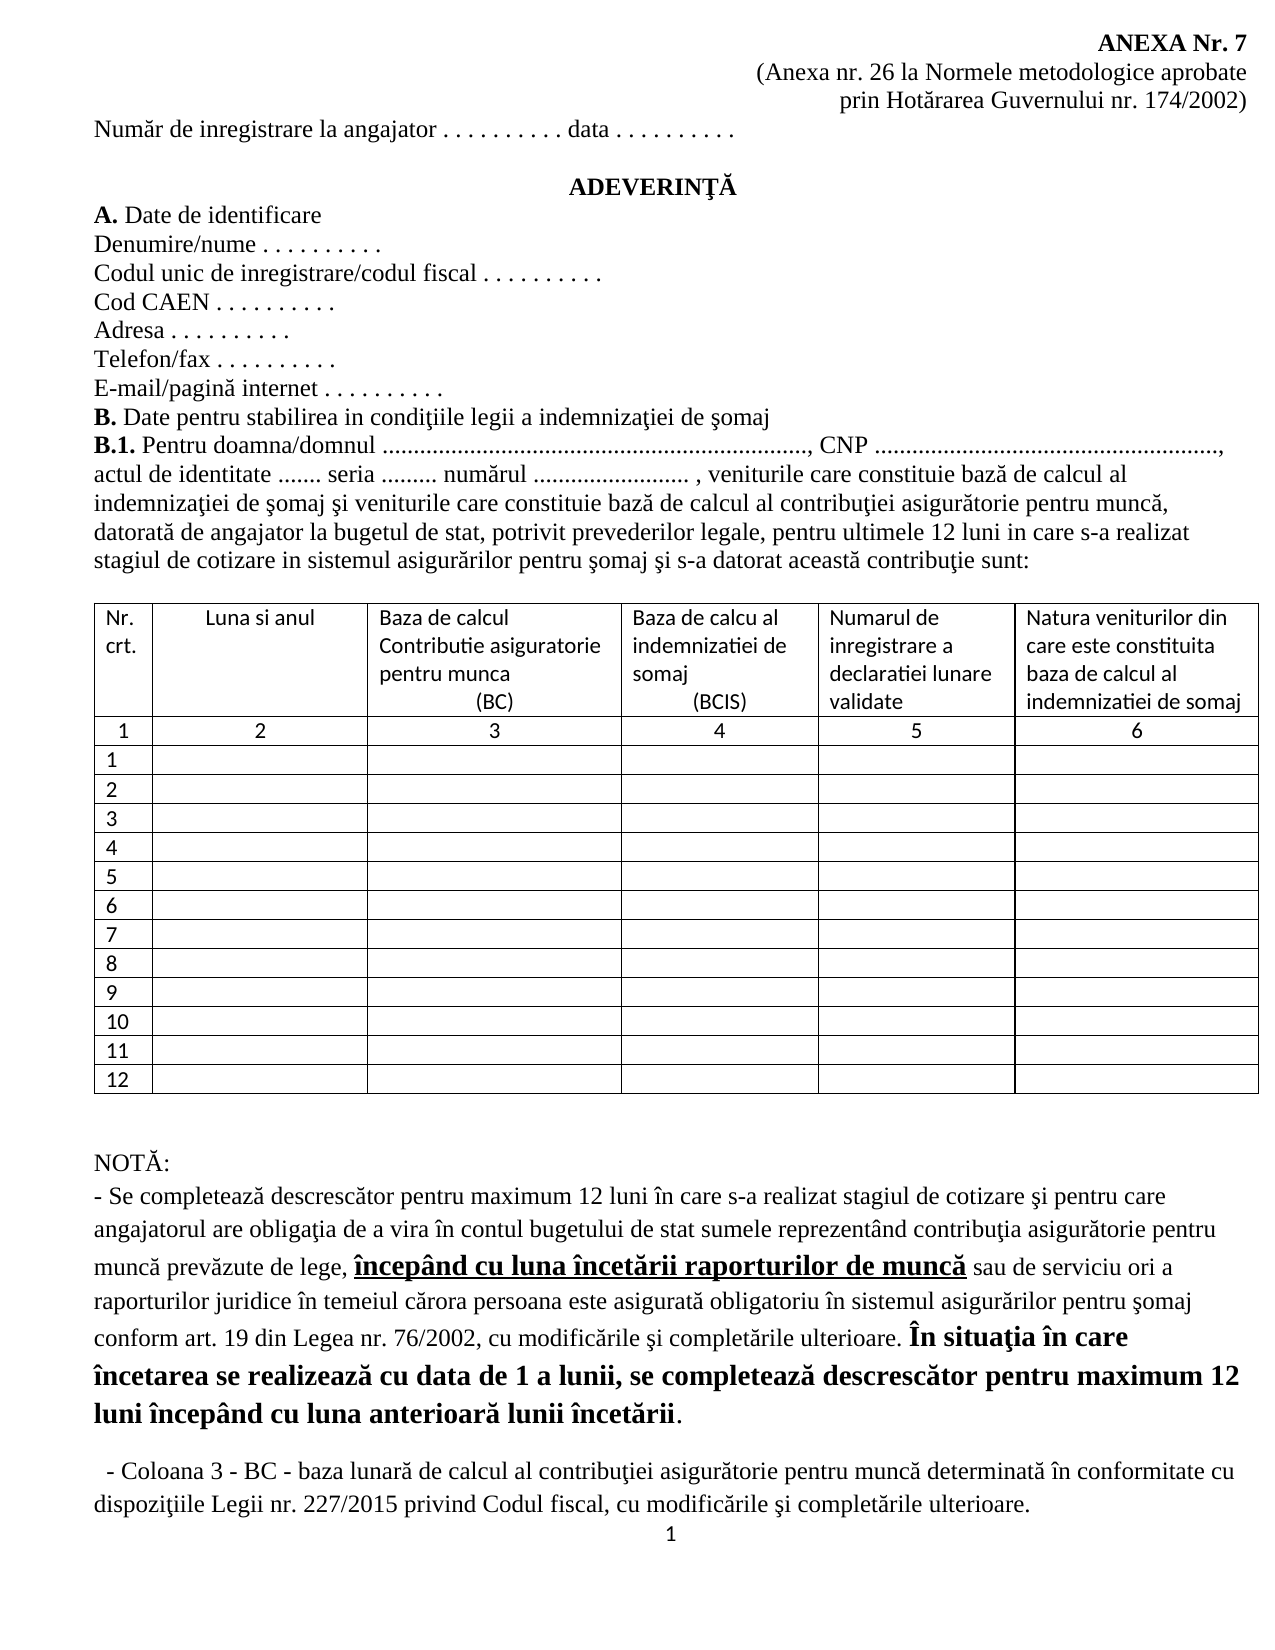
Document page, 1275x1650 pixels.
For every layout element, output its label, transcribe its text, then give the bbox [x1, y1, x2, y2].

table_cell [1016, 1065, 1258, 1093]
table_cell [622, 804, 818, 832]
table_cell [622, 1036, 818, 1064]
text ANEXA Nr. 7 [94, 28, 1247, 57]
text NOTĂ: - Se completează descrescător pentru maximum 12 luni în care s-a realizat stagiul de cotizare şi pentru care angajatorul are obligaţia de a vira în contul bugetului de stat sumele reprezentând contribuţia asigurătorie pentru muncă prevăzute de lege, începând cu luna încetării raporturilor de muncă sau de serviciu ori a raporturilor juridice în temeiul cărora persoana este asigurată obligatoriu în sistemul asigurărilor pentru şomaj conform art. 19 din Legea nr. 76/2002, cu modificările şi completările ulterioare. În situaţia în care încetarea se realizează cu data de 1 a lunii, se completează descrescător pentru maximum 12 luni începând cu luna anterioară lunii încetării. [94, 1148, 1247, 1430]
text Număr de inregistrare la angajator . . . . . . . . . . data . . . . . . . . . . [94, 114, 1247, 143]
table_cell [819, 949, 1014, 977]
table_cell [819, 833, 1014, 861]
table_header Baza de calcul Contributie asiguratorie pentru munca (BC) [368, 604, 621, 716]
table_cell 2 [153, 717, 367, 744]
text Denumire/nume . . . . . . . . . . [94, 229, 1247, 258]
table_cell 4 [95, 833, 152, 861]
table_cell [819, 862, 1014, 890]
table_cell [153, 804, 367, 832]
table_cell 3 [95, 804, 152, 832]
text E-mail/pagină internet . . . . . . . . . . [94, 373, 1247, 402]
table_cell [622, 949, 818, 977]
table_cell 8 [95, 949, 152, 977]
table_cell [368, 833, 621, 861]
table_cell 2 [95, 775, 152, 803]
table_cell [819, 920, 1014, 948]
table_cell [1016, 949, 1258, 977]
text prin Hotărarea Guvernului nr. 174/2002) [94, 86, 1247, 114]
table_cell [1016, 1036, 1258, 1064]
table_cell [819, 1036, 1014, 1064]
table_cell [153, 1036, 367, 1064]
table_header Baza de calcu al indemnizatiei de somaj (BCIS) [622, 604, 818, 716]
table_cell [819, 746, 1014, 774]
table_cell [153, 862, 367, 890]
table_cell [622, 746, 818, 774]
table_cell [622, 891, 818, 919]
table_cell [1016, 862, 1258, 890]
table_cell 6 [95, 891, 152, 919]
table_cell 9 [95, 978, 152, 1006]
table_cell 3 [368, 717, 621, 744]
text Cod CAEN . . . . . . . . . . [94, 287, 1247, 316]
table_cell 6 [1016, 717, 1258, 744]
table_cell [153, 746, 367, 774]
table_cell [1016, 746, 1258, 774]
table_cell [153, 775, 367, 803]
table_cell [368, 775, 621, 803]
table_cell [622, 775, 818, 803]
table_cell 7 [95, 920, 152, 948]
table_cell [1016, 920, 1258, 948]
table_cell [368, 891, 621, 919]
text Adresa . . . . . . . . . . [94, 316, 1247, 344]
table_cell [1016, 775, 1258, 803]
table_cell [153, 1065, 367, 1093]
text Codul unic de inregistrare/codul fiscal . . . . . . . . . . [94, 258, 1247, 287]
table_cell 10 [95, 1007, 152, 1035]
table_cell [1016, 978, 1258, 1006]
table_cell [368, 920, 621, 948]
table_cell [153, 920, 367, 948]
table_cell [622, 1007, 818, 1035]
table_cell [368, 1007, 621, 1035]
table_cell 4 [622, 717, 818, 744]
table_cell [819, 891, 1014, 919]
table_cell [819, 804, 1014, 832]
table_cell [153, 891, 367, 919]
table_cell 5 [95, 862, 152, 890]
table_header Nr.crt. [95, 604, 152, 716]
text (Anexa nr. 26 la Normele metodologice aprobate [94, 57, 1247, 86]
table_cell [153, 1007, 367, 1035]
table_cell [819, 978, 1014, 1006]
table_cell 1 [95, 746, 152, 774]
text ADEVERINŢĂ [94, 172, 1247, 201]
table_cell [368, 804, 621, 832]
table_cell [153, 833, 367, 861]
table_cell [622, 833, 818, 861]
table_cell [819, 1007, 1014, 1035]
table_cell [153, 978, 367, 1006]
table_cell [819, 1065, 1014, 1093]
table_cell [1016, 891, 1258, 919]
table_cell [368, 1065, 621, 1093]
table_cell [1016, 1007, 1258, 1035]
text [94, 1456, 1247, 1518]
table_cell [153, 949, 367, 977]
table_cell [819, 775, 1014, 803]
table_cell [622, 862, 818, 890]
text Telefon/fax . . . . . . . . . . [94, 344, 1247, 373]
table_cell [622, 978, 818, 1006]
table_cell 5 [819, 717, 1014, 744]
table_cell 12 [95, 1065, 152, 1093]
table_cell [622, 1065, 818, 1093]
table_header Luna si anul [153, 604, 367, 716]
table_cell [368, 949, 621, 977]
table_header Numarul de inregistrare a declaratiei lunare validate [819, 604, 1014, 716]
table_cell [368, 862, 621, 890]
text B. Date pentru stabilirea in condiţiile legii a indemnizaţiei de şomaj [94, 402, 1247, 431]
table_cell 11 [95, 1036, 152, 1064]
table_cell [1016, 804, 1258, 832]
table_cell 1 [95, 717, 152, 744]
table_cell [368, 1036, 621, 1064]
table_cell [368, 978, 621, 1006]
table_cell [368, 746, 621, 774]
text A. Date de identificare [94, 201, 1247, 229]
table_cell [1016, 833, 1258, 861]
table_header Natura veniturilor din care este constituita baza de calcul al indemnizatiei de somaj [1016, 604, 1258, 716]
text B.1. Pentru doamna/domnul ...................................................................., CNP ......................................................., actul de identitate ....... seria ......... numărul ......................... , veniturile care constituie bază de calcul al indemnizaţiei de şomaj şi veniturile care constituie bază de calcul al contribuţiei asigurătorie pentru muncă, datorată de angajator la bugetul de stat, potrivit prevederilor legale, pentru ultimele 12 luni in care s-a realizat stagiul de cotizare in sistemul asigurărilor pentru şomaj şi s-a datorat această contribuţie sunt: [94, 431, 1247, 574]
table_cell [622, 920, 818, 948]
